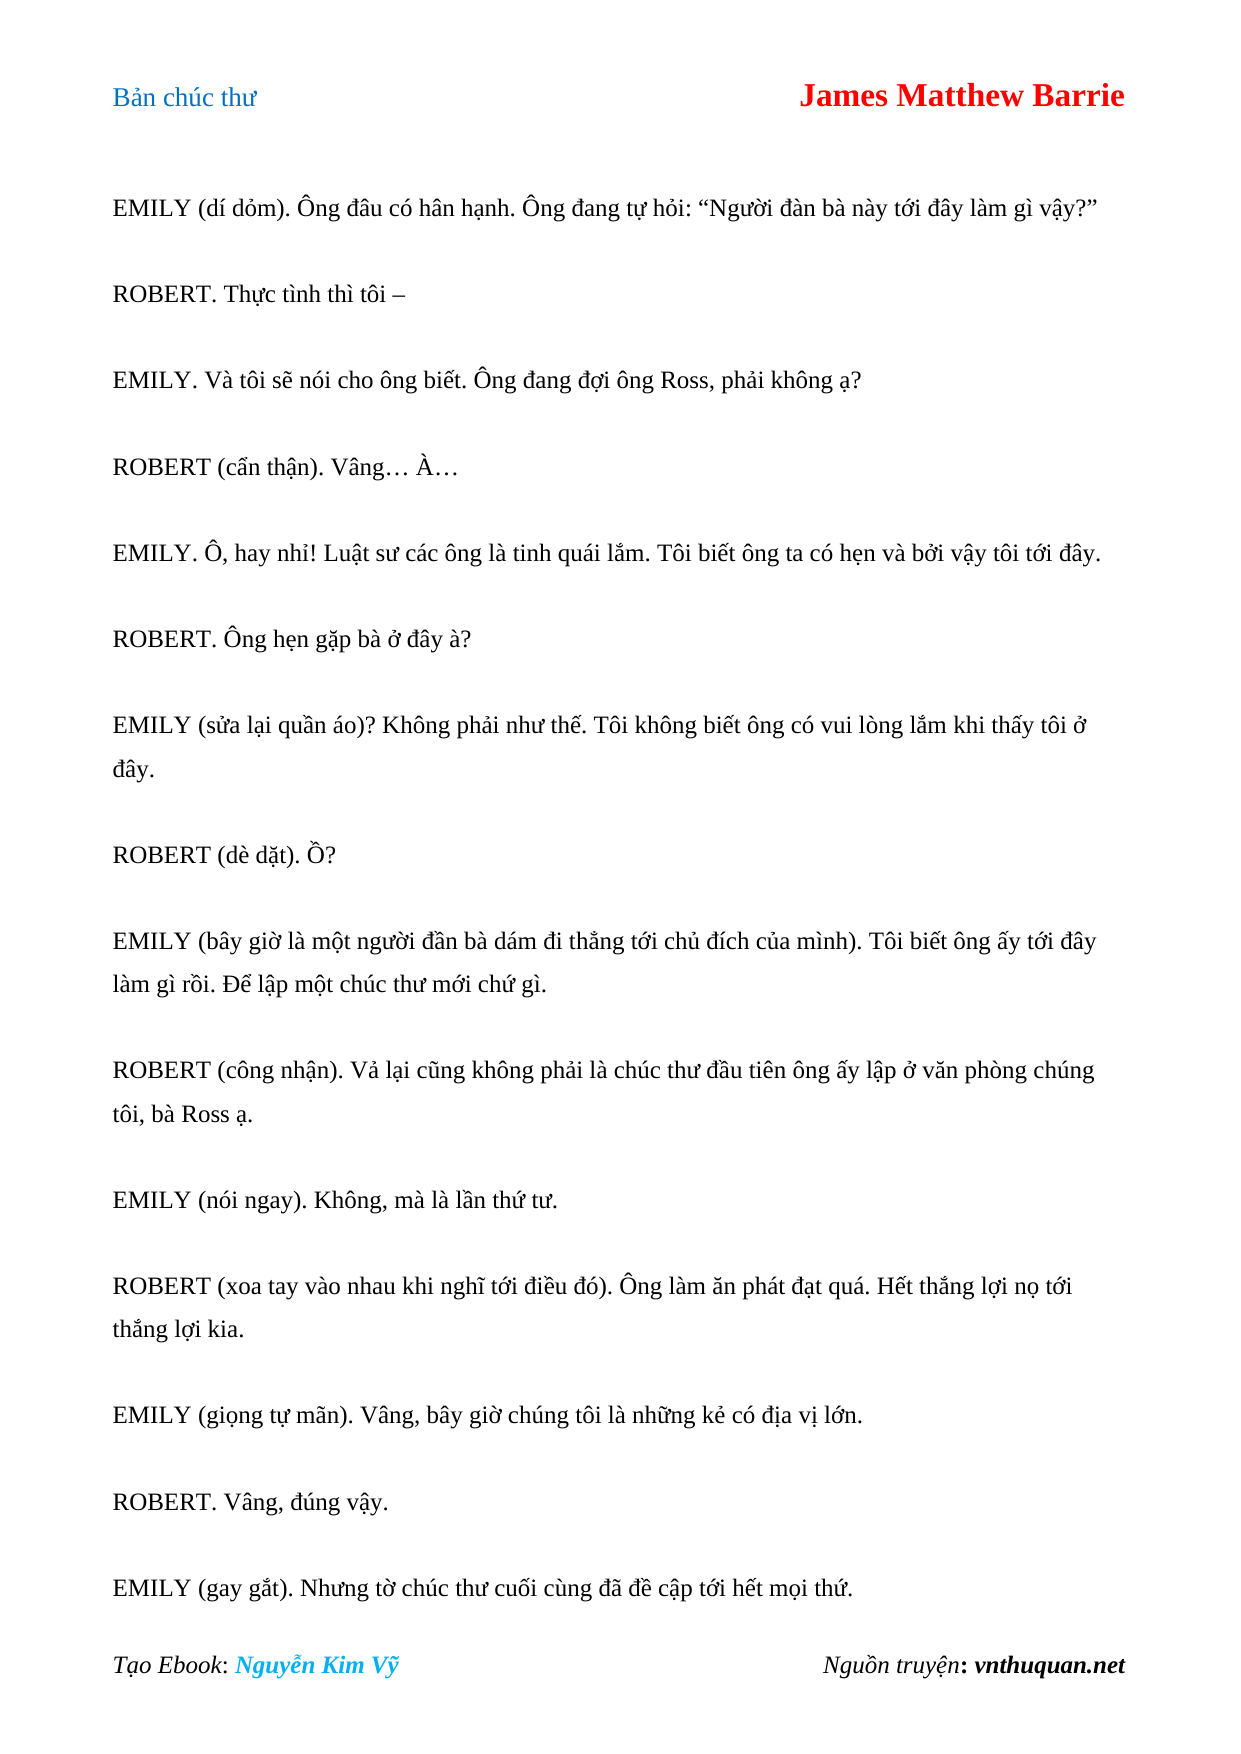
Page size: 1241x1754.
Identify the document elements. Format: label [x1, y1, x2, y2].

text [112, 150, 1128, 1602]
